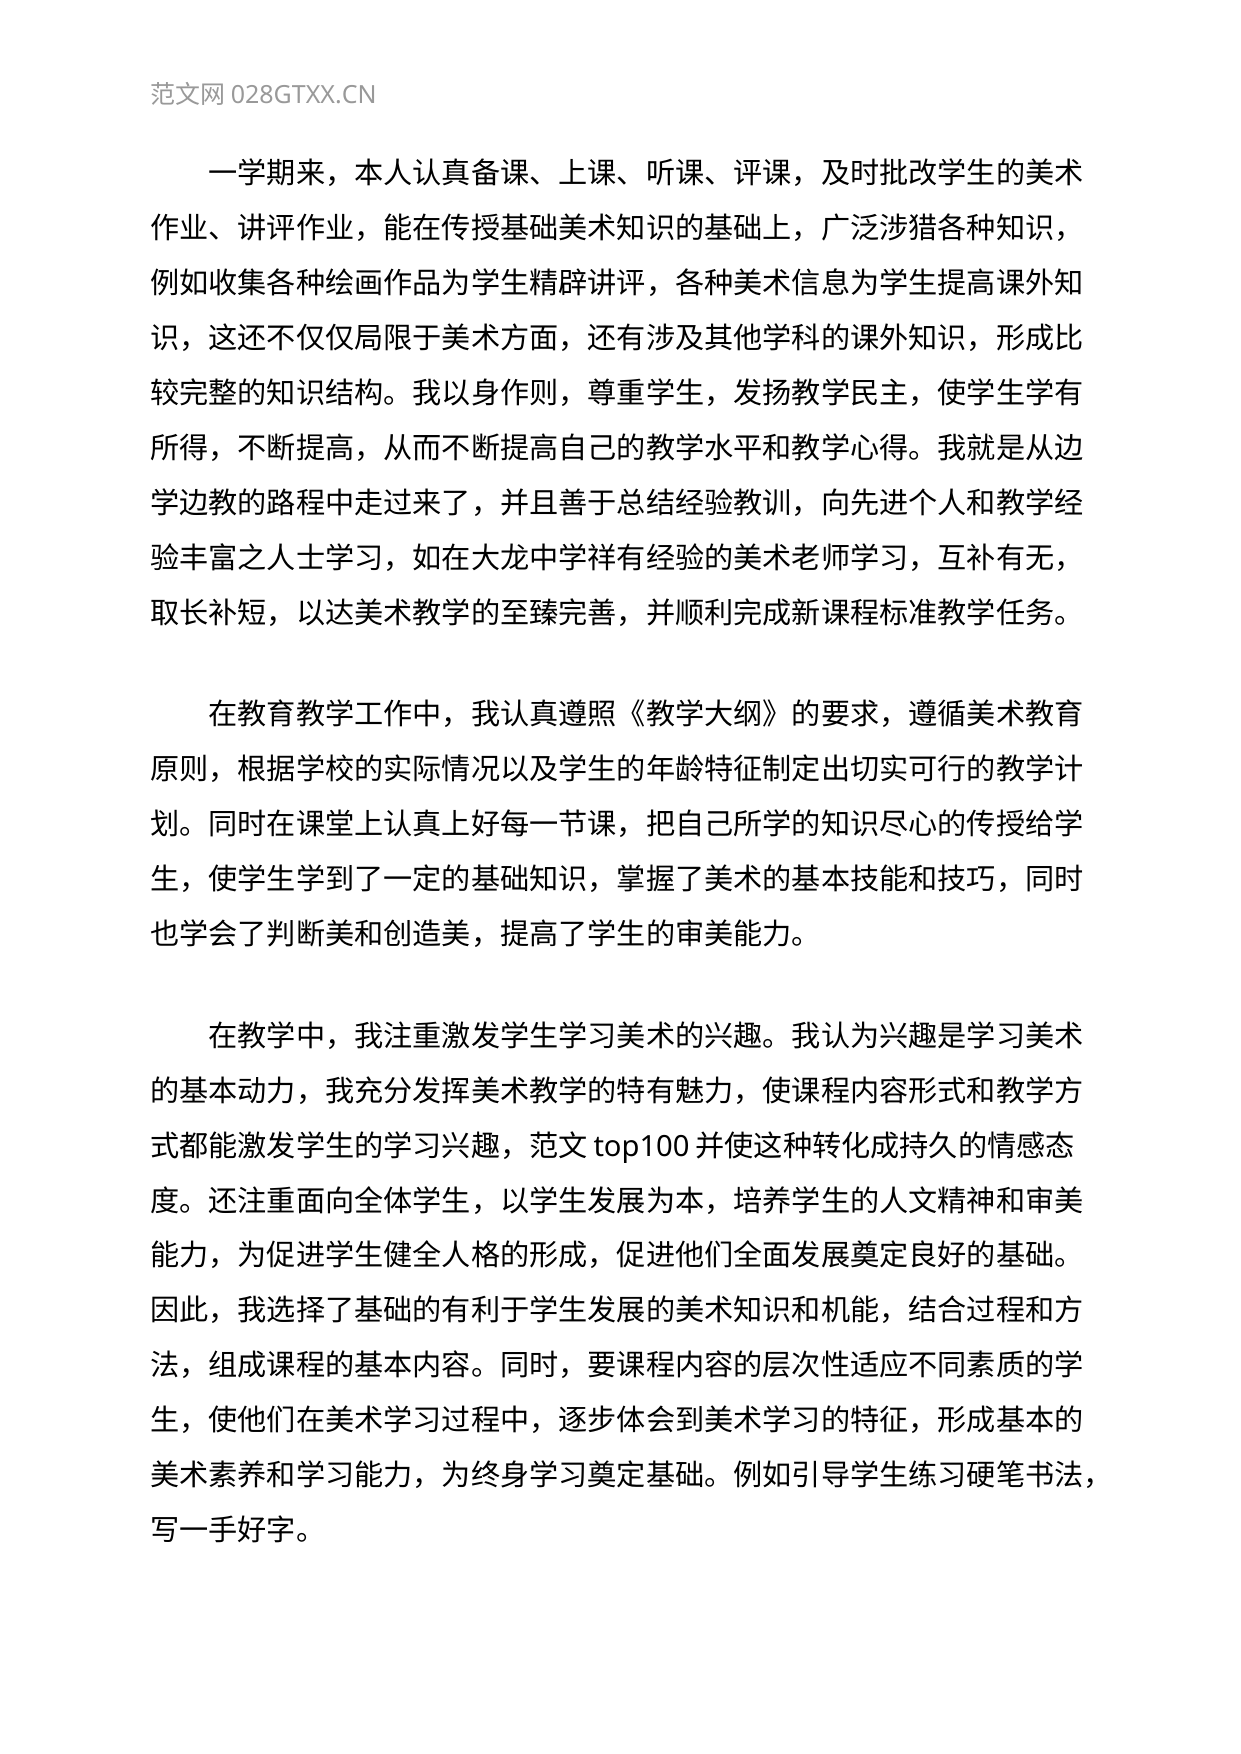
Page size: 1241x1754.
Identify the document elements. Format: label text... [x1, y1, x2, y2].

text 在教学中，我注重激发学生学习美术的兴趣。我认为兴趣是学习美术的基本动力，我充分发挥美术教学的特有魅力，使课程内容形式和教学方式都能激发学生的学习兴趣，范文top100并使这种转化成持久的情感态度。还注重面向全体学生，以学生发展为本，培养学生的人文精神和审美能力，为促进学生健全人格的形成，促进他们全面发展奠定良好的基础。因此，我选择了基础的有利于学生发展的美术知识和机能，结合过程和方法，组成课程的基本内容。同时，要课程内容的层次性适应不同素质的学生，使他们在美术学习过程中，逐步体会到美术学习的特征，形成基本的美术素养和学习能力，为终身学习奠定基础。例如引导学生练习硬笔书法，写一手好字。 [150, 1012, 1090, 1549]
text 在教育教学工作中，我认真遵照《教学大纲》的要求，遵循美术教育原则，根据学校的实际情况以及学生的年龄特征制定出切实可行的教学计划。同时在课堂上认真上好每一节课，把自己所学的知识尽心的传授给学生，使学生学到了一定的基础知识，掌握了美术的基本技能和技巧，同时也学会了判断美和创造美，提高了学生的审美能力。 [150, 691, 1090, 953]
text 一学期来，本人认真备课、上课、听课、评课，及时批改学生的美术作业、讲评作业，能在传授基础美术知识的基础上，广泛涉猎各种知识，例如收集各种绘画作品为学生精辟讲评，各种美术信息为学生提高课外知识，这还不仅仅局限于美术方面，还有涉及其他学科的课外知识，形成比较完整的知识结构。我以身作则，尊重学生，发扬教学民主，使学生学有所得，不断提高，从而不断提高自己的教学水平和教学心得。我就是从边学边教的路程中走过来了，并且善于总结经验教训，向先进个人和教学经验丰富之人士学习，如在大龙中学祥有经验的美术老师学习，互补有无，取长补短，以达美术教学的至臻完善，并顺利完成新课程标准教学任务。 [150, 150, 1090, 631]
